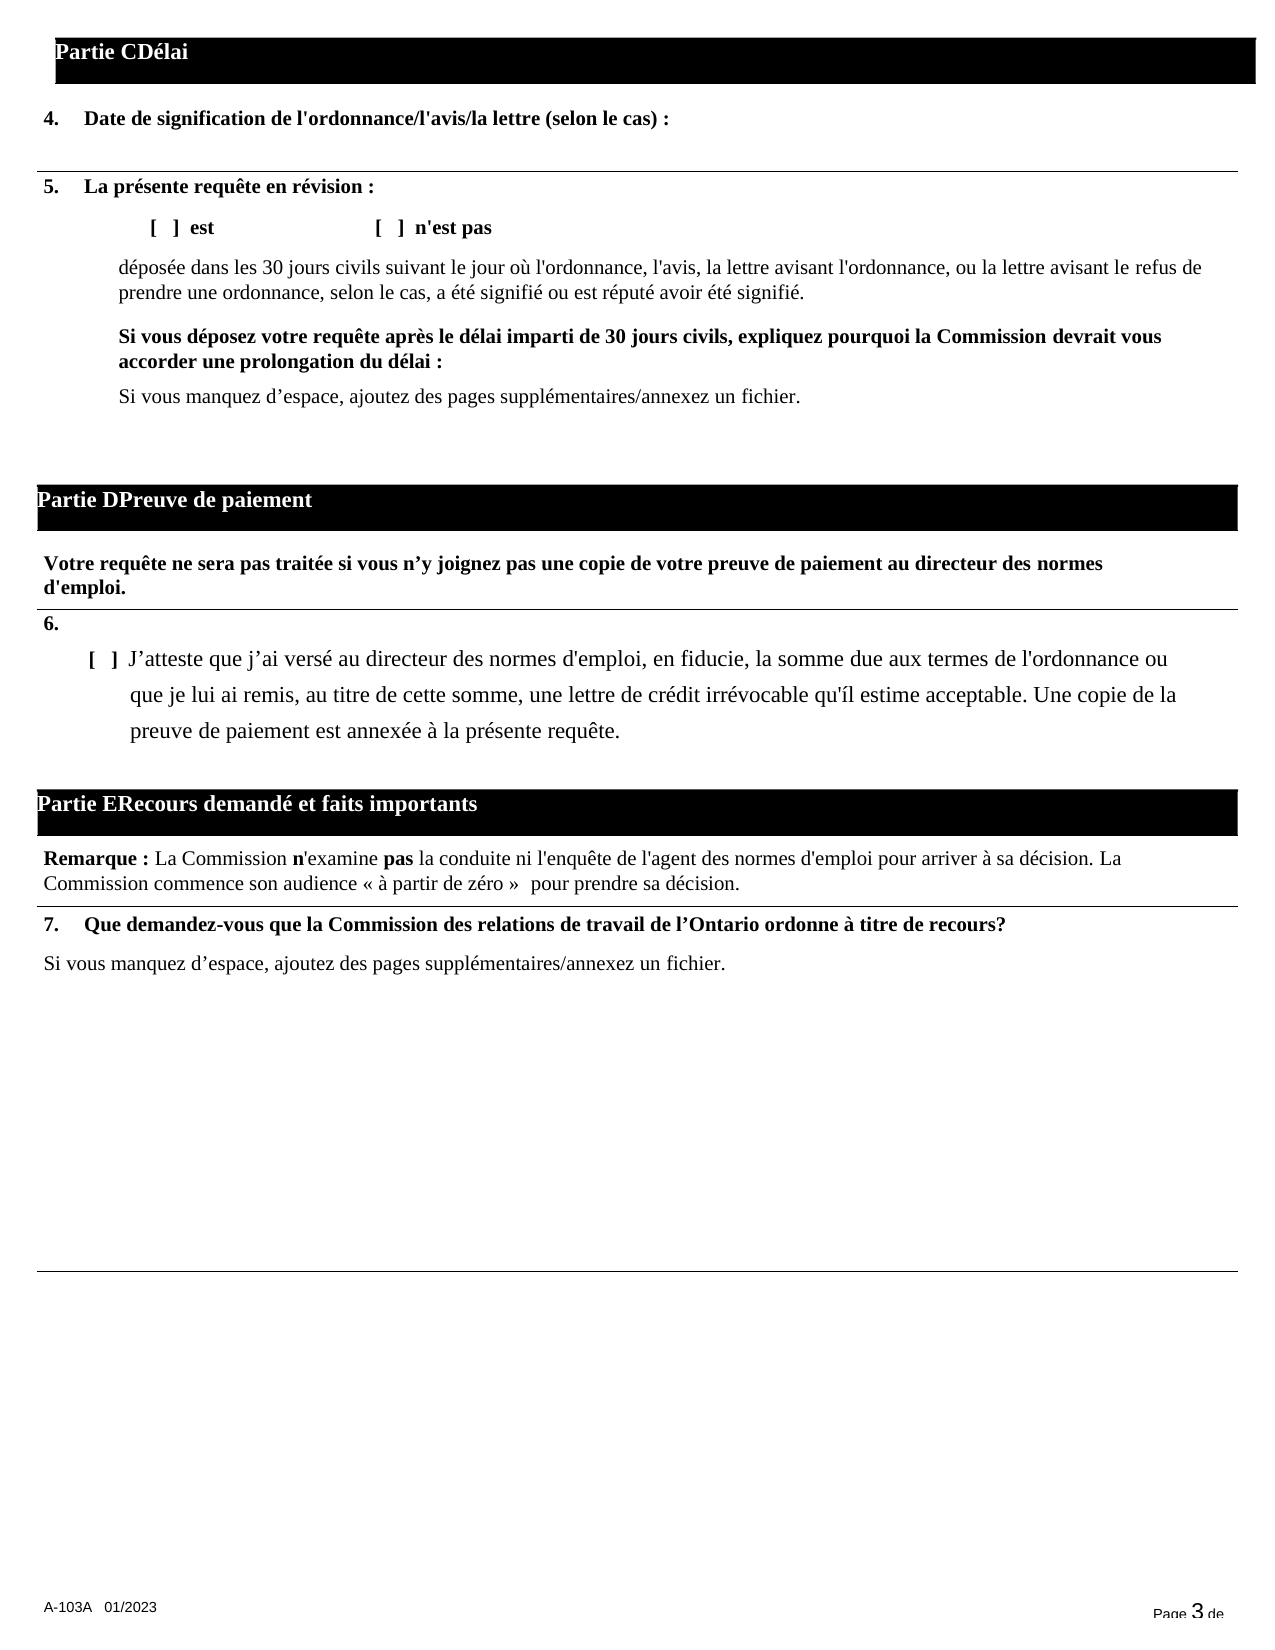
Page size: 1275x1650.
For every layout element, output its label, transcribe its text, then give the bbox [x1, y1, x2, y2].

list Que demandez-vous que la Commission des relations de travail de l’Ontario ordonne à titre de recours? [43, 912, 1250, 936]
list Date de signification de l'ordonnance/l'avis/la lettre (selon le cas) : [43, 108, 1250, 130]
text Si vous manquez d’espace, ajoutez des pages supplémentaires/annexez un fichier. [43, 951, 1250, 975]
text [ ] J’atteste que j’ai versé au directeur des normes d'emploi, en fiducie, la somme due aux termes de l'ordonnance ou [88, 645, 1250, 672]
text Votre requête ne sera pas traitée si vous n’y joignez pas une copie de votre preuve de paiement au directeur des normes d'emploi. [43, 501, 1159, 599]
text déposée dans les 30 jours civils suivant le jour où l'ordonnance, l'avis, la lettre avisant l'ordonnance, ou la lettre avisant le refus de prendre une ordonnance, selon le cas, a été signifié ou est réputé avoir été signifié. [118, 255, 1238, 304]
text [ ] est [ ] n'est pas [150, 215, 1250, 239]
text Si vous manquez d’espace, ajoutez des pages supplémentaires/annexez un fichier. [118, 384, 1250, 408]
text Remarque : La Commission n'examine pas la conduite ni l'enquête de l'agent des normes d'emploi pour arriver à sa décision. La Commission commence son audience « à partir de zéro » pour prendre sa décision. [43, 796, 1209, 894]
list La présente requête en révision : [43, 174, 1250, 198]
text que je lui ai remis, au titre de cette somme, une lettre de crédit irrévocable qu'íl estime acceptable. Une copie de la [88, 681, 1250, 708]
text Si vous déposez votre requête après le délai imparti de 30 jours civils, expliquez pourquoi la Commission devrait vous accorder une prolongation du délai : [118, 324, 1165, 373]
text preuve de paiement est annexée à la présente requête. [88, 717, 1250, 744]
